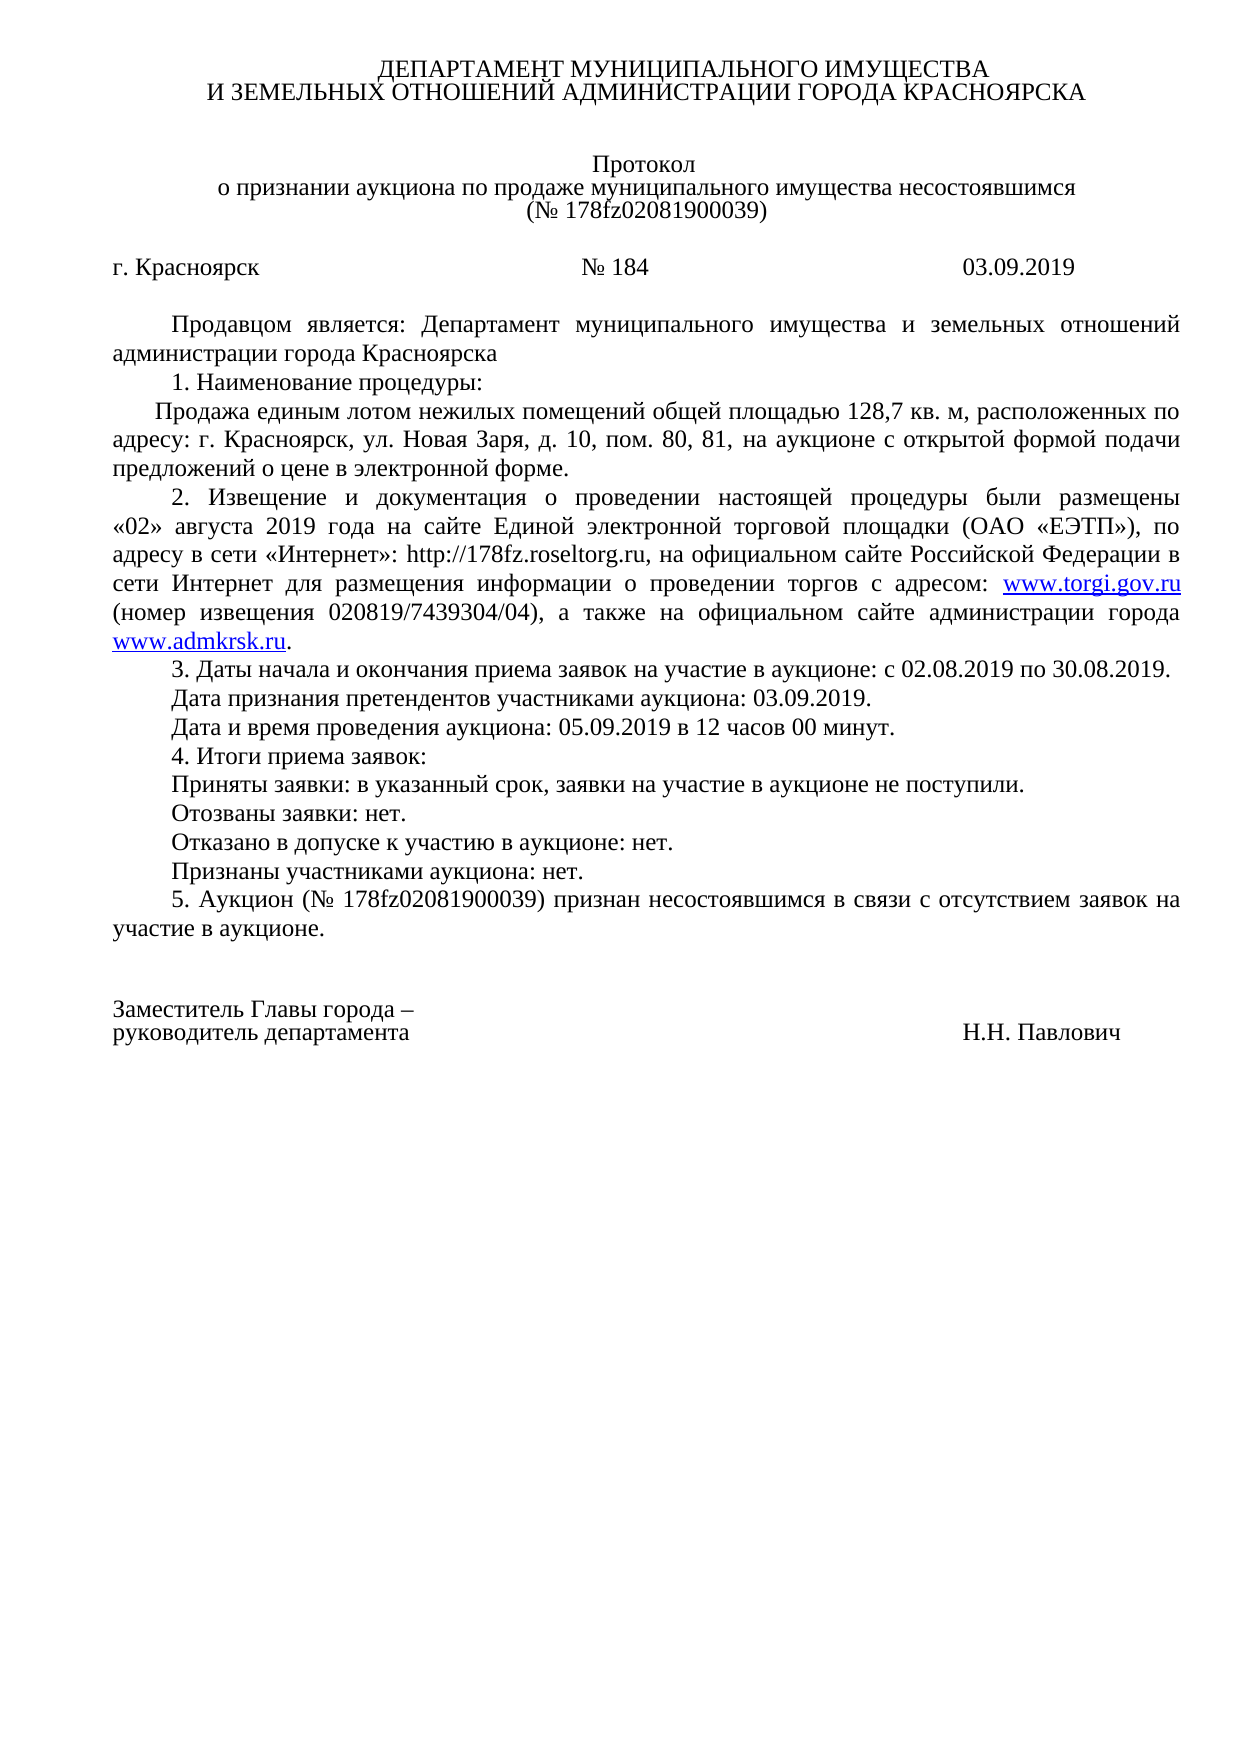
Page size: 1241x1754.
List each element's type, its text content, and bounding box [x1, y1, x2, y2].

text И ЗЕМЕЛЬНЫХ ОТНОШЕНИЙ АДМИНИСТРАЦИИ ГОРОДА КРАСНОЯРСКА [112, 82, 1181, 105]
subtitle ДЕПАРТАМЕНТ МУНИЦИПАЛЬНОГО ИМУЩЕСТВА [112, 59, 1181, 82]
text 1. Наименование процедуры: Продажа единым лотом нежилых помещений общей площадью 128,7 кв. м, расположенных по адресу: г. Красноярск, ул. Новая Заря, д. 10, пом. 80, 81, на аукционе с открытой формой подачи предложений о цене в электронной форме. [112, 367, 1181, 482]
text Заместитель Главы города – [112, 999, 1181, 1022]
text 5. Аукцион (№ 178fz02081900039) признан несостоявшимся в связи с отсутствием заявок на участие в аукционе. [112, 884, 1181, 942]
text Дата и время проведения аукциона: 05.09.2019 в 12 часов 00 минут. [112, 712, 1181, 741]
text Приняты заявки: в указанный срок, заявки на участие в аукционе не поступили. [112, 769, 1181, 798]
text (№ 178fz02081900039) [112, 200, 1181, 223]
text Дата признания претендентов участниками аукциона: 03.09.2019. [112, 683, 1181, 712]
text 3. Даты начала и окончания приема заявок на участие в аукционе: с 02.08.2019 по 30.08.2019. [112, 654, 1181, 683]
text Отказано в допуске к участию в аукционе: нет. [112, 827, 1181, 856]
text Продавцом является: Департамент муниципального имущества и земельных отношений администрации города Красноярска [112, 309, 1181, 367]
text 2. Извещение и документация о проведении настоящей процедуры были размещены «02» августа 2019 года на сайте Единой электронной торговой площадки (ОАО «ЕЭТП»), по адресу в сети «Интернет»: http://178fz.roseltorg.ru, на официальном сайте Российской Федерации в сети Интернет для размещения информации о проведении торгов с адресом: www.torgi.gov.ru (номер извещения 020819/7439304/04), а также на официальном сайте администрации города www.admkrsk.ru. [112, 482, 1181, 654]
text г. Красноярск № 184 03.09.2019 [112, 252, 1181, 281]
text 4. Итоги приема заявок: [112, 741, 1181, 769]
text Признаны участниками аукциона: нет. [112, 856, 1181, 884]
text Протокол о признании аукциона по продаже муниципального имущества несостоявшимся [112, 154, 1181, 200]
text руководитель департамента Н.Н. Павлович [112, 1022, 1181, 1045]
text Отозваны заявки: нет. [112, 798, 1181, 827]
